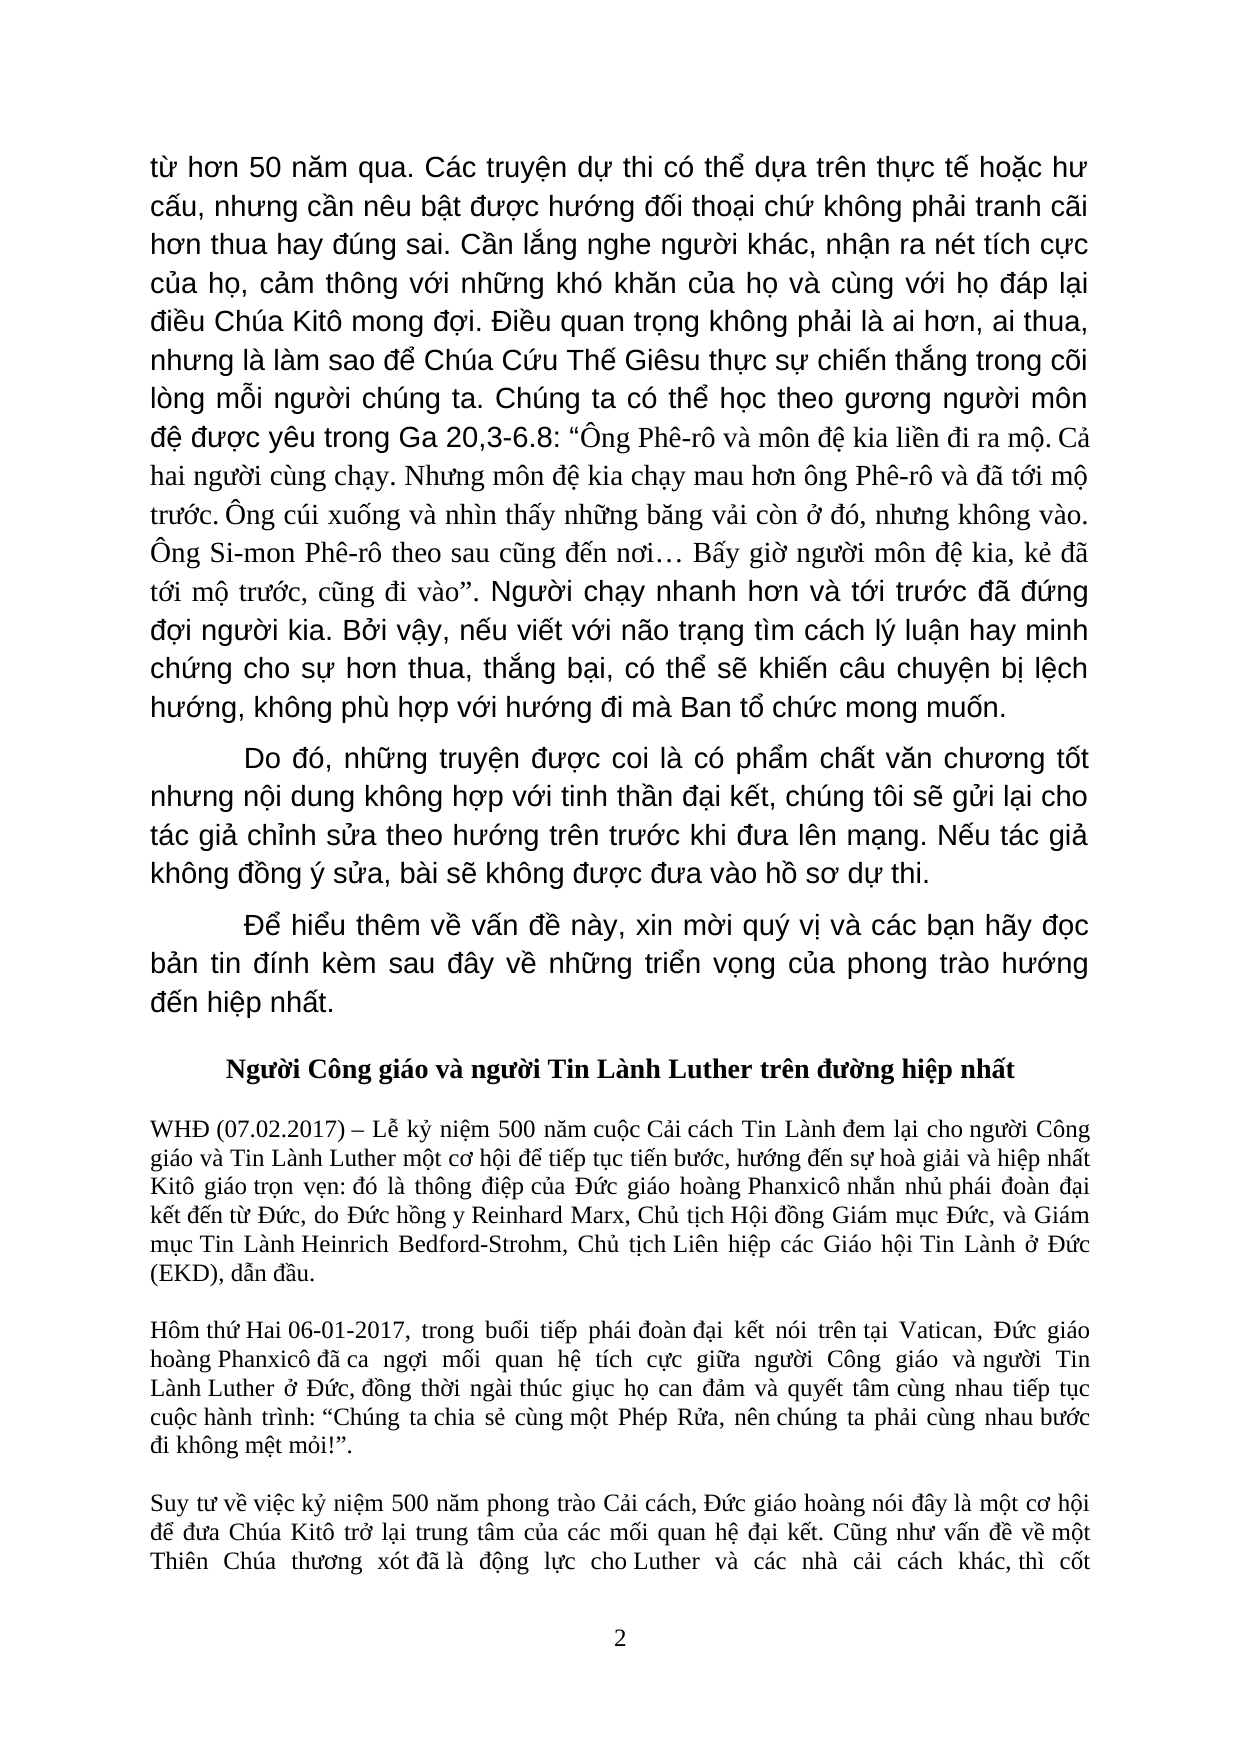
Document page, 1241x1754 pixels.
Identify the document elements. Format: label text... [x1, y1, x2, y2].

text Để hiểu thêm về vấn đề này, xin mời quý vị và các bạn hãy đọc bản tin đính kèm sau đây về những triển vọng của phong trào hướng đến hiệp nhất. [150, 907, 1090, 1018]
text Người Công giáo và người Tin Lành Luther trên đường hiệp nhất [150, 1052, 1090, 1085]
text Do đó, những truyện được coi là có phẩm chất văn chương tốt nhưng nội dung không hợp với tinh thần đại kết, chúng tôi sẽ gửi lại cho tác giả chỉnh sửa theo hướng trên trước khi đưa lên mạng. Nếu tác giả không đồng ý sửa, bài sẽ không được đưa vào hồ sơ dự thi. [150, 741, 1090, 890]
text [150, 1488, 1090, 1575]
text WHĐ (07.02.2017) – Lễ kỷ niệm 500 năm cuộc Cải cách Tin Lành đem lại cho người Công giáo và Tin Lành Luther một cơ hội để tiếp tục tiến bước, hướng đến sự hoà giải và hiệp nhất Kitô giáo trọn vẹn: đó là thông điệp của Đức giáo hoàng Phanxicô nhắn nhủ phái đoàn đại kết đến từ Đức, do Đức hồng y Reinhard Marx, Chủ tịch Hội đồng Giám mục Đức, và Giám mục Tin Lành Heinrich Bedford-Strohm, Chủ tịch Liên hiệp các Giáo hội Tin Lành ở Đức (EKD), dẫn đầu. [150, 1114, 1090, 1286]
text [150, 150, 1090, 723]
text Hôm thứ Hai 06-01-2017, trong buổi tiếp phái đoàn đại kết nói trên tại Vatican, Đức giáo hoàng Phanxicô đã ca ngợi mối quan hệ tích cực giữa người Công giáo và người Tin Lành Luther ở Đức, đồng thời ngài thúc giục họ can đảm và quyết tâm cùng nhau tiếp tục cuộc hành trình: “Chúng ta chia sẻ cùng một Phép Rửa, nên chúng ta phải cùng nhau bước đi không mệt mỏi!”. [150, 1316, 1090, 1459]
